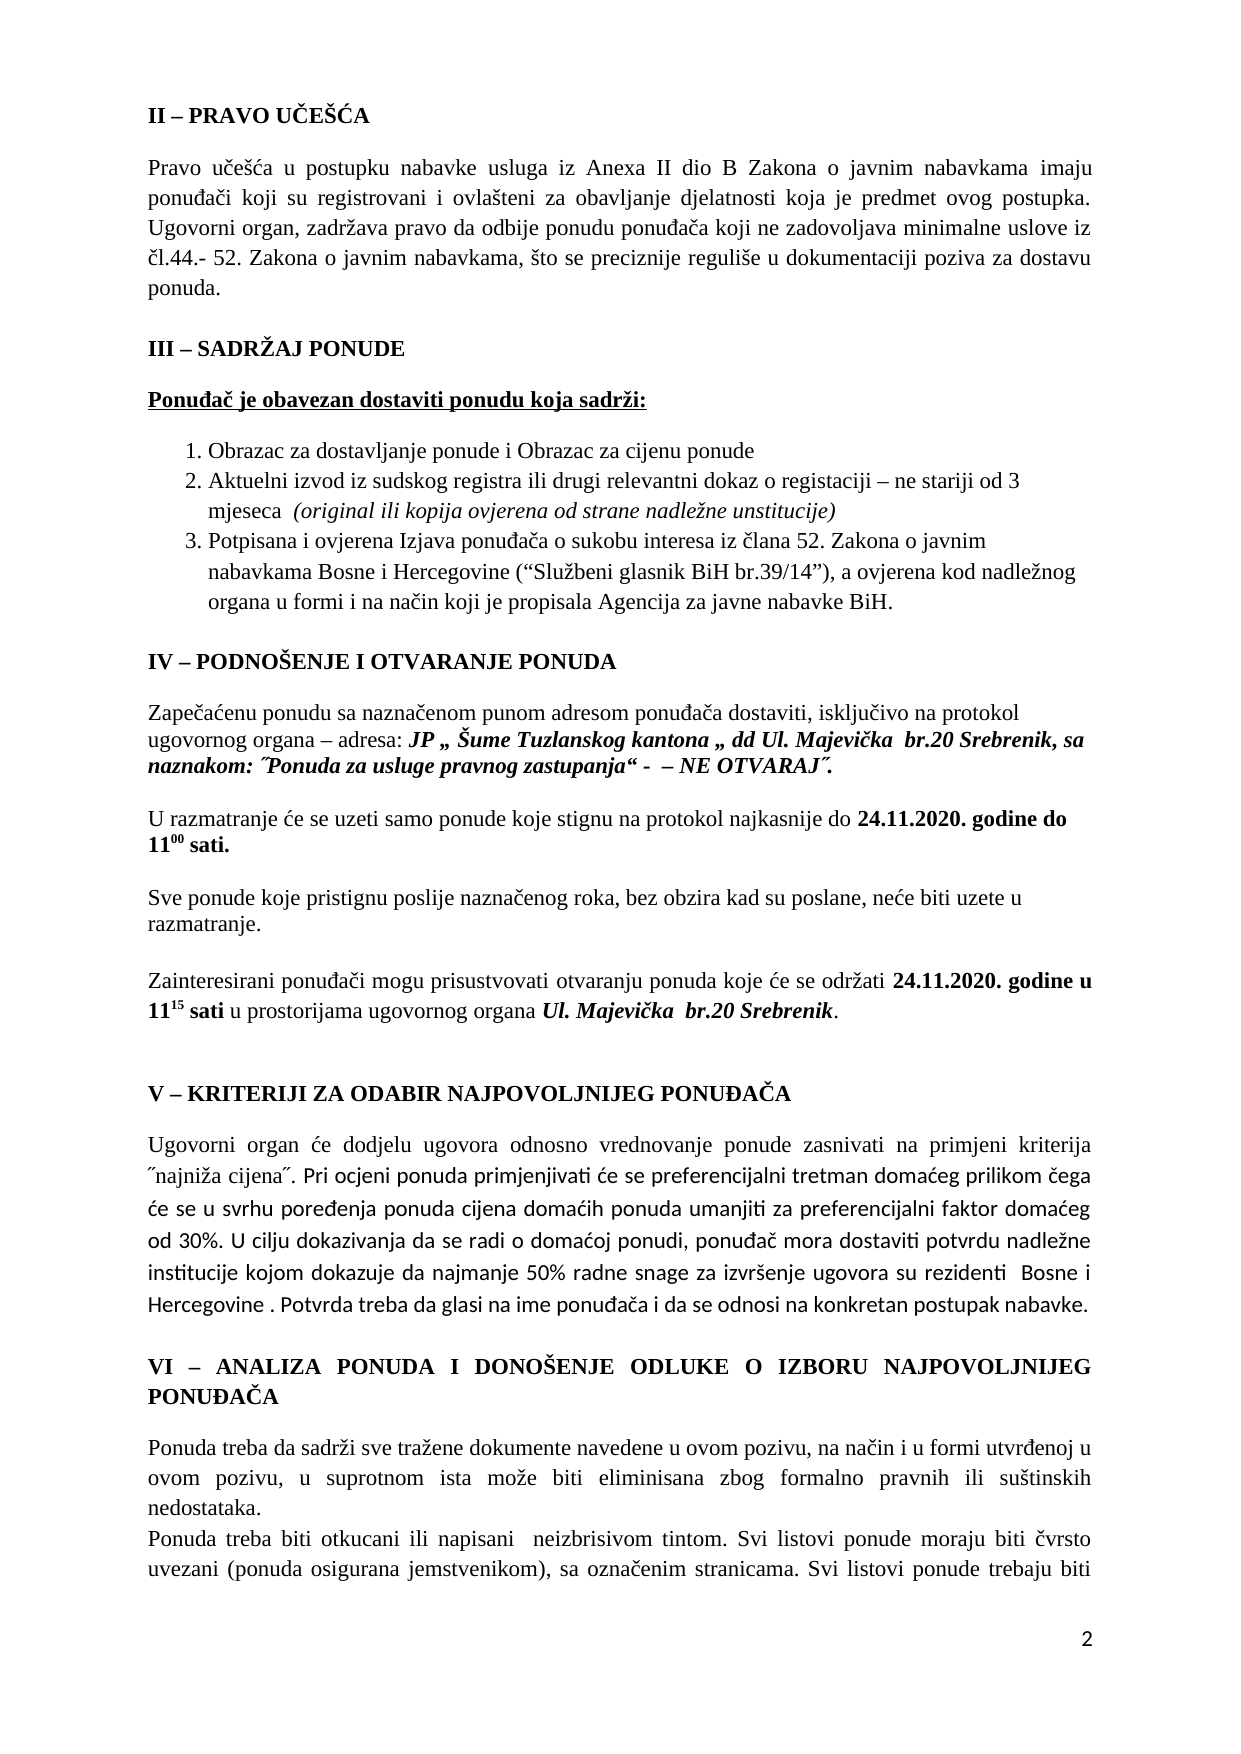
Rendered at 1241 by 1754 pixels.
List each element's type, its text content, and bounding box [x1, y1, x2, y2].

text V – KRITERIJI ZA ODABIR NAJPOVOLJNIJEG PONUĐAČA [148, 1080, 1092, 1106]
text nabavkama Bosne i Hercegovine (“Službeni glasnik BiH br.39/14”), a ovjerena kod nadležnog [185, 558, 1092, 584]
text organa u formi i na način koji je propisala Agencija za javne nabavke BiH. [185, 588, 1092, 614]
text U razmatranje će se uzeti samo ponude koje stignu na protokol najkasnije do 24.11.2020. godine do 1100 sati. [148, 805, 1092, 858]
text 3. Potpisana i ovjerena Izjava ponuđača o sukobu interesa iz člana 52. Zakona o javnim [185, 528, 1092, 554]
text IV – PODNOŠENJE I OTVARANJE PONUDA [148, 648, 1092, 675]
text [148, 1524, 1092, 1581]
text 1. Obrazac za dostavljanje ponude i Obrazac za cijenu ponude [185, 437, 1092, 463]
text Ugovorni organ će dodjelu ugovora odnosno vrednovanje ponude zasnivati na primjeni kriterija ˝najniža cijena˝. Pri ocjeni ponuda primjenjivati će se preferencijalni tretman domaćeg prilikom čega će se u svrhu poređenja ponuda cijena domaćih ponuda umanjiti za preferencijalni faktor domaćeg od 30%. U cilju dokazivanja da se radi o domaćoj ponudi, ponuđač mora dostaviti potvrdu nadležne institucije kojom dokazuje da najmanje 50% radne snage za izvršenje ugovora su rezidenti Bosne i Hercegovine . Potvrda treba da glasi na ime ponuđača i da se odnosi na konkretan postupak nabavke. [148, 1131, 1092, 1318]
text mjeseca (original ili kopija ovjerena od strane nadležne unstitucije) [185, 497, 1092, 524]
text Zainteresirani ponuđači mogu prisustvovati otvaranju ponuda koje će se održati 24.11.2020. godine u 1115 sati u prostorijama ugovornog organa Ul. Majevička br.20 Srebrenik. [148, 967, 1092, 1023]
text VI – ANALIZA PONUDA I DONOŠENJE ODLUKE O IZBORU NAJPOVOLJNIJEG PONUĐAČA [148, 1353, 1092, 1409]
text III – SADRŽAJ PONUDE [148, 335, 1092, 361]
text II – PRAVO UČEŠĆA [148, 103, 1092, 129]
text Ponuđač je obavezan dostaviti ponudu koja sadrži: [148, 386, 1092, 412]
text Ponuda treba da sadrži sve tražene dokumente navedene u ovom pozivu, na način i u formi utvrđenoj u ovom pozivu, u suprotnom ista može biti eliminisana zbog formalno pravnih ili suštinskih nedostataka. [148, 1434, 1092, 1521]
text Pravo učešća u postupku nabavke usluga iz Anexa II dio B Zakona o javnim nabavkama imaju ponuđači koji su registrovani i ovlašteni za obavljanje djelatnosti koja je predmet ovog postupka. Ugovorni organ, zadržava pravo da odbije ponudu ponuđača koji ne zadovoljava minimalne uslove iz čl.44.- 52. Zakona o javnim nabavkama, što se preciznije reguliše u dokumentaciji poziva za dostavu ponuda. [148, 154, 1092, 301]
text Zapečaćenu ponudu sa naznačenom punom adresom ponuđača dostaviti, isključivo na protokol ugovornog organa – adresa: JP „ Šume Tuzlanskog kantona „ dd Ul. Majevička br.20 Srebrenik, sa naznakom: ˝Ponuda za usluge pravnog zastupanja“ - – NE OTVARAJ˝. [148, 699, 1092, 778]
text Sve ponude koje pristignu poslije naznačenog roka, bez obzira kad su poslane, neće biti uzete u razmatranje. [148, 884, 1092, 937]
text 2. Aktuelni izvod iz sudskog registra ili drugi relevantni dokaz o registaciji – ne stariji od 3 [185, 467, 1092, 493]
